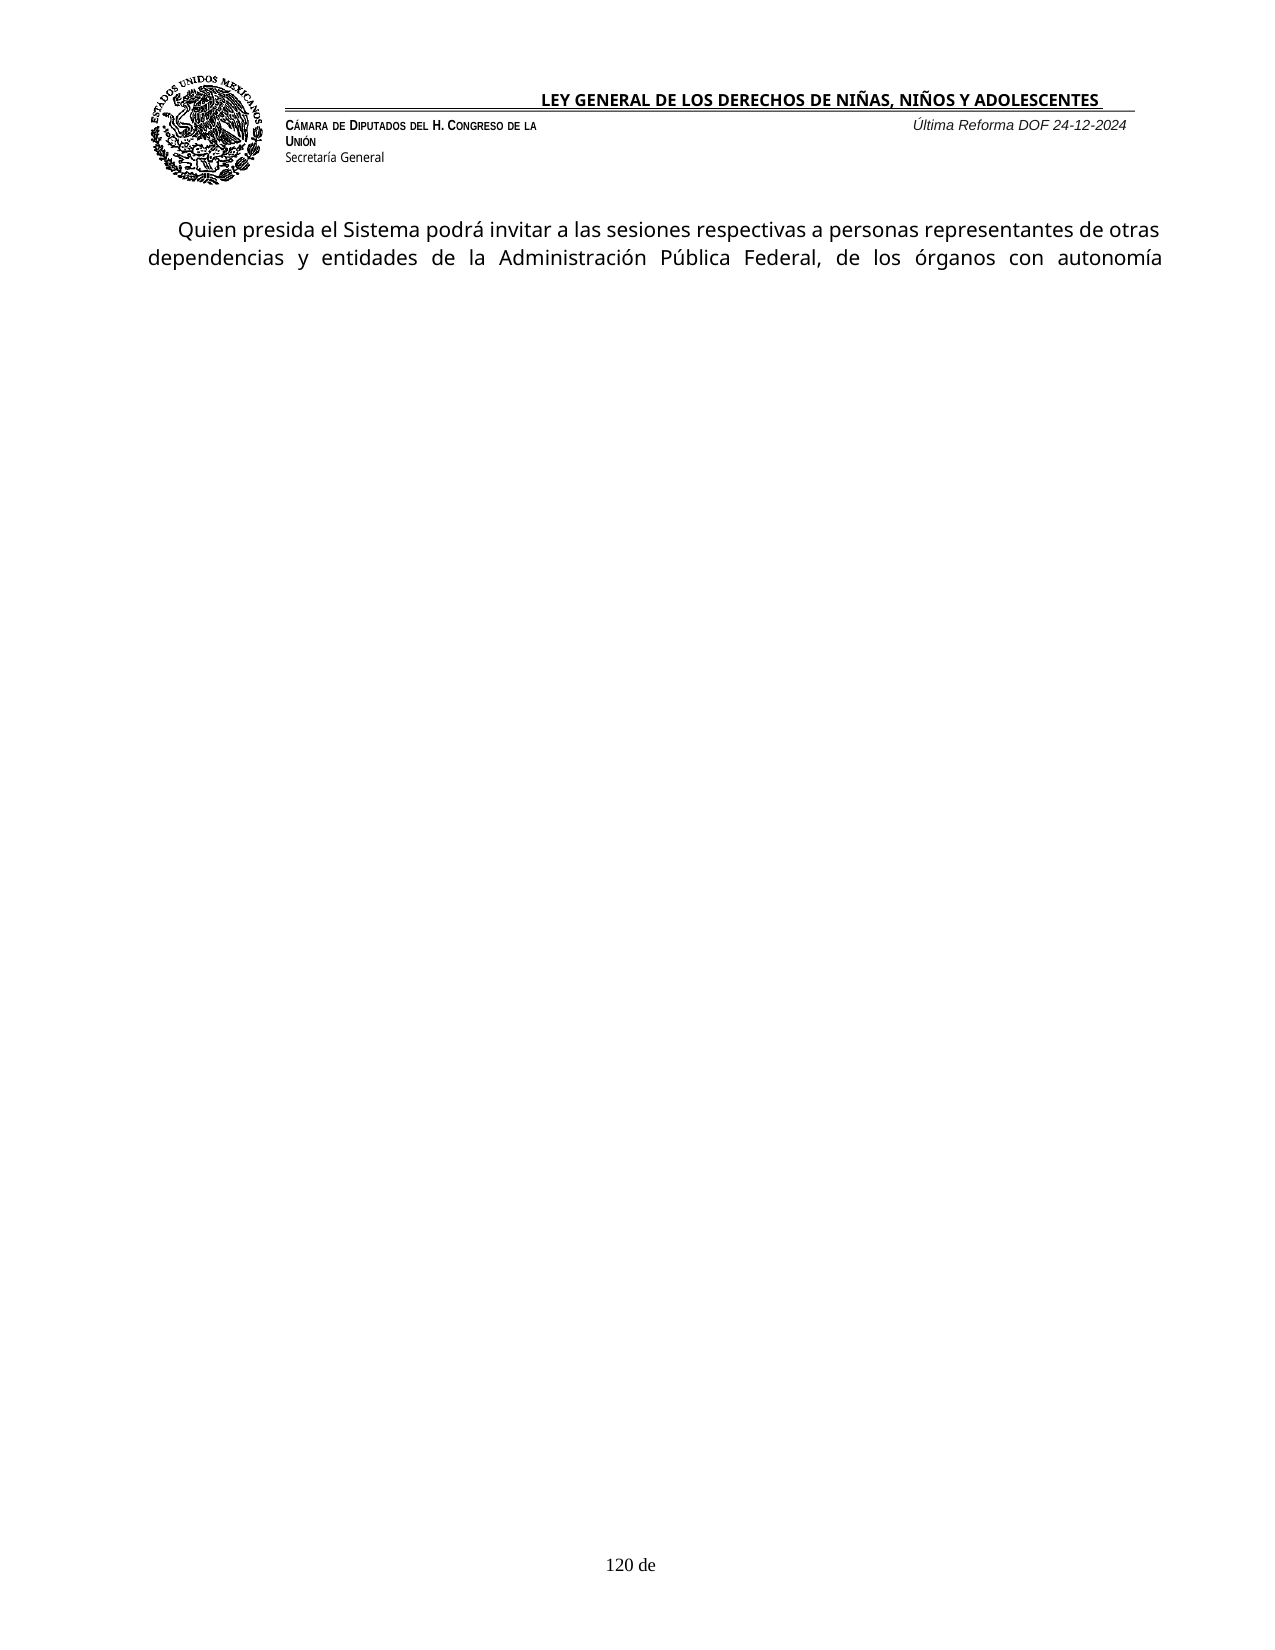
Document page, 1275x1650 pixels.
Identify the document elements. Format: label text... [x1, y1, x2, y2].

text Quien presida el Sistema podrá invitar a las sesiones respectivas a personas representantes de otras dependencias y entidades de la Administración Pública Federal, de los órganos con autonomía [148, 215, 1162, 272]
picture [150, 75, 263, 185]
